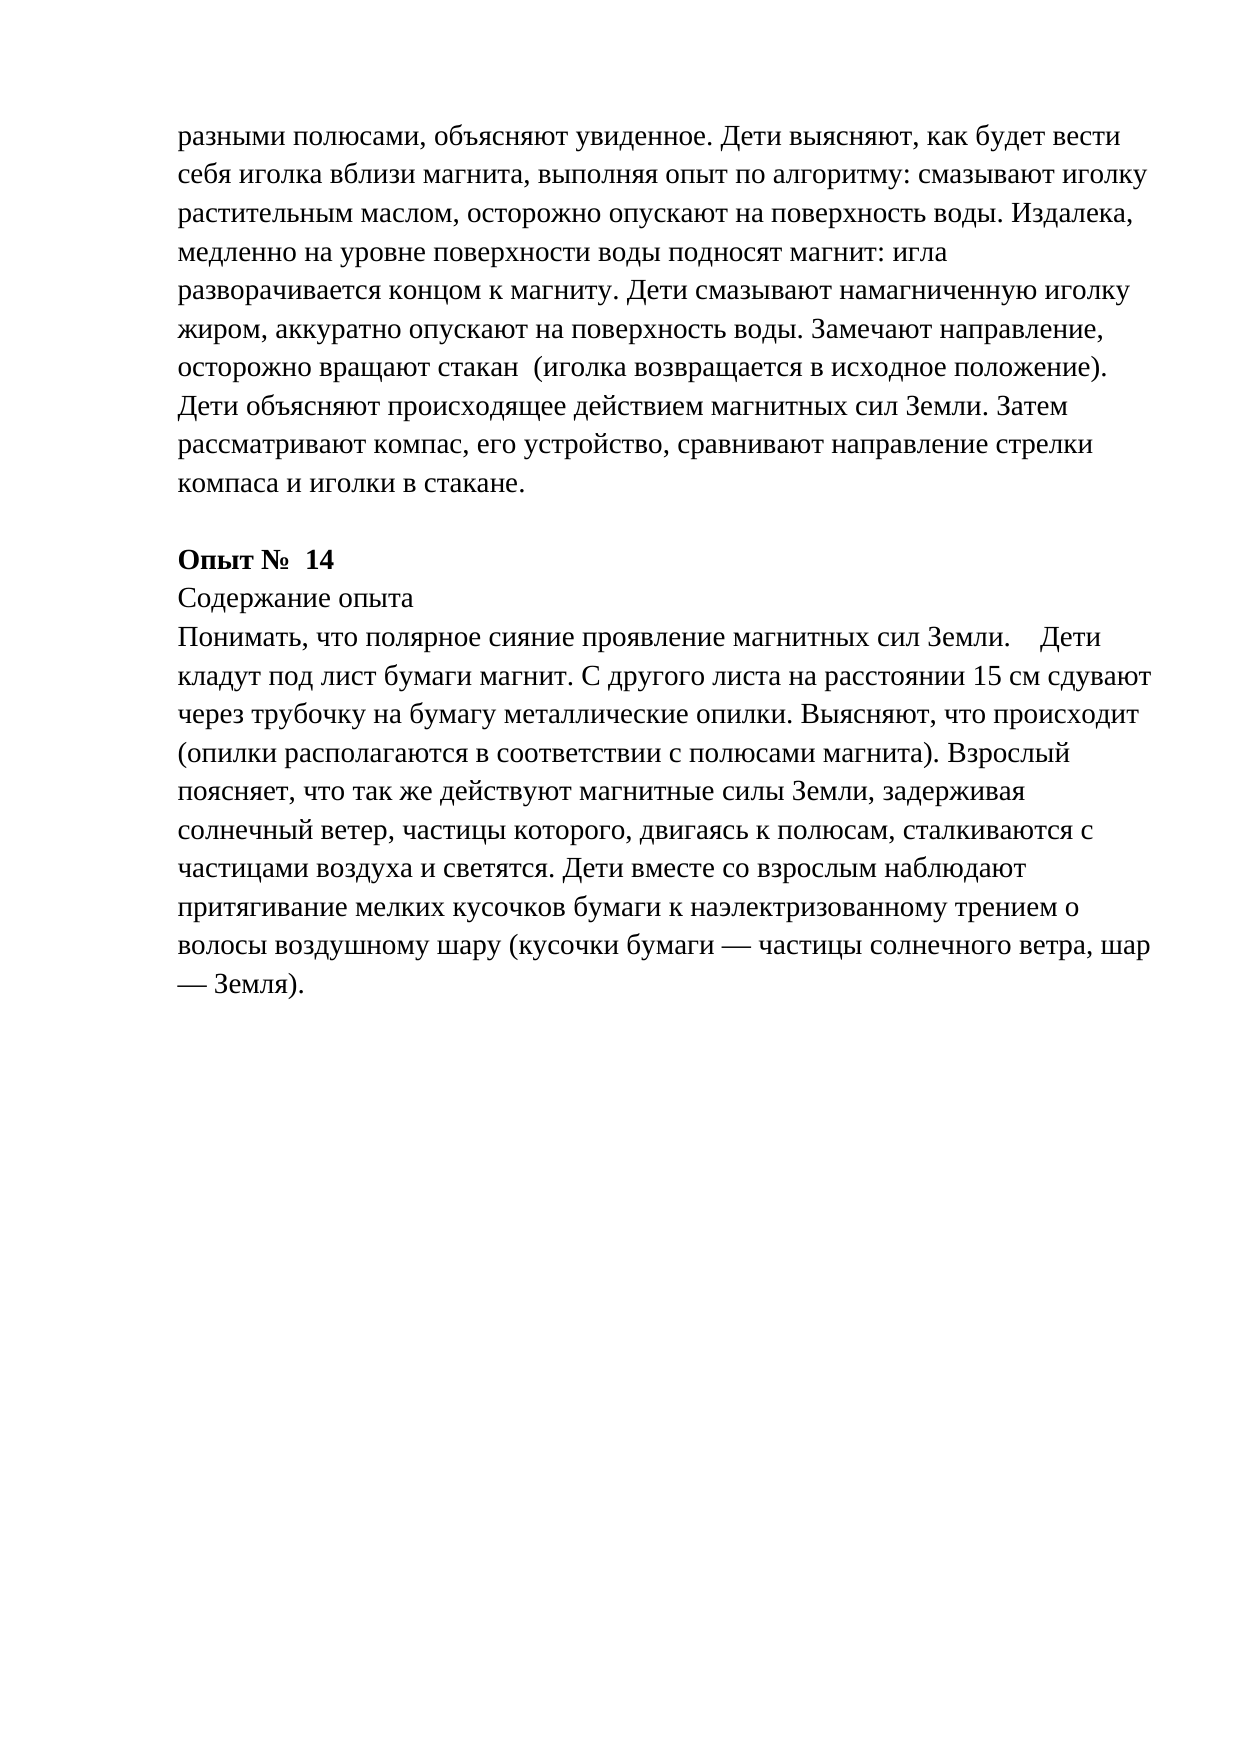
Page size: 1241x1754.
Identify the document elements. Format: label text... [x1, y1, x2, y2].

text Опыт № 14 [177, 542, 1152, 576]
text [177, 118, 1152, 498]
text Понимать, что полярное сияние проявление магнитных сил Земли. Дети кладут под лист бумаги магнит. С другого листа на расстоянии сдувают через трубочку на бумагу металлические опилки. Выясняют, что происходит (опилки располагаются в соответствии с полюсами магнита). Взрослый поясняет, что так же действуют магнитные силы Земли, задерживая солнечный ветер, частицы которого, двигаясь к полюсам, сталкиваются с частицами воздуха и светятся. Дети вместе со взрослым наблюдают притягивание мелких кусочков бумаги к наэлектризованному трением о волосы воздушному шару (кусочки бумаги — частицы солнечного ветра, шар — Земля). [177, 619, 1152, 999]
text Содержание опыта [177, 581, 1152, 614]
